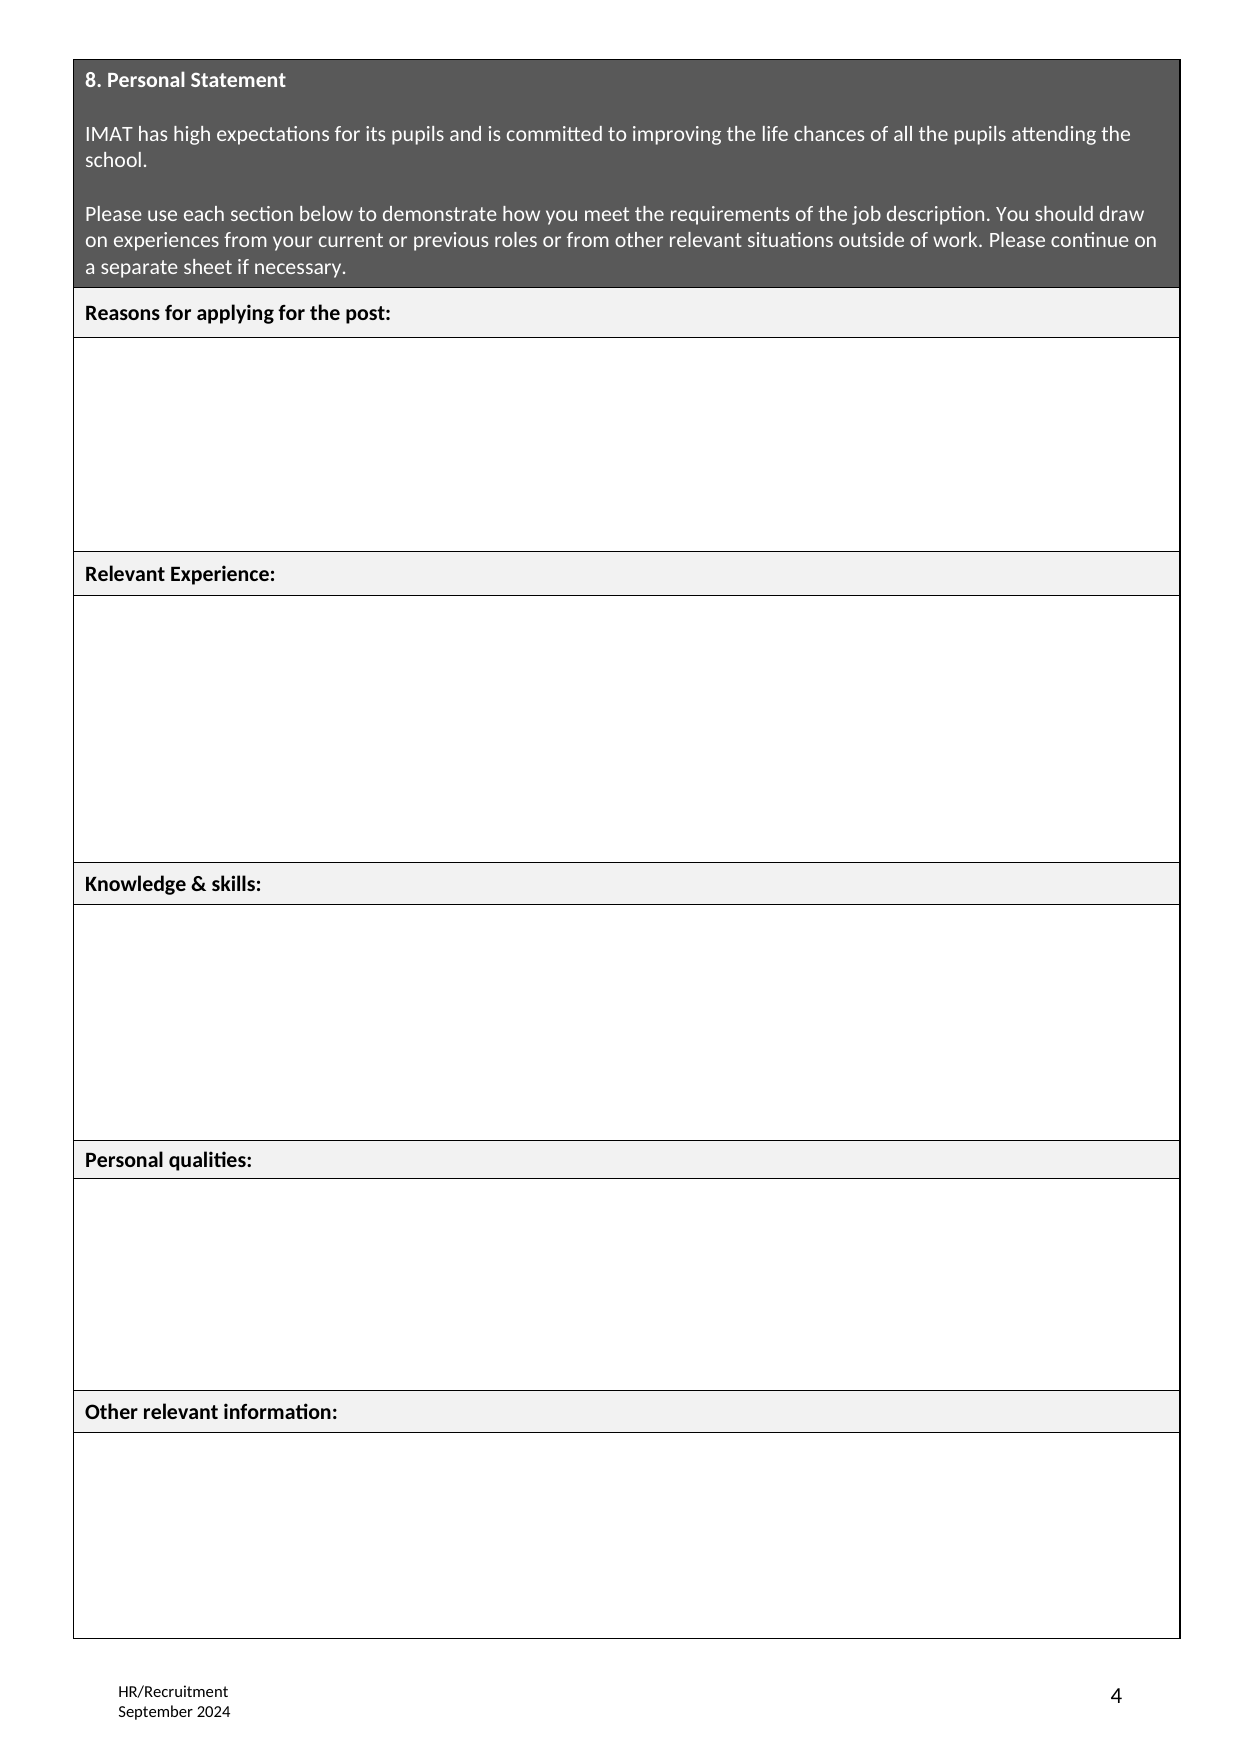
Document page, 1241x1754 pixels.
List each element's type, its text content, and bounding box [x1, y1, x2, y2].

table_cell Other relevant information: [74, 1391, 1179, 1432]
table_cell Reasons for applying for the post: [74, 288, 1179, 337]
table_cell [74, 905, 1179, 1140]
table_cell Personal qualities: [74, 1141, 1179, 1178]
table_header 8. Personal Statement IMAT has high expectations for its pupils and is committed to improving the life chances of all the pupils attending the school. Please use each section below to demonstrate how you meet the requirements of the job description. You should draw on experiences from your current or previous roles or from other relevant situations outside of work. Please continue on a separate sheet if necessary. [74, 60, 1179, 287]
table_cell Relevant Experience: [74, 552, 1179, 595]
table_cell [74, 1433, 1179, 1638]
table_cell Knowledge & skills: [74, 863, 1179, 904]
table_cell [74, 1179, 1179, 1390]
table_cell [74, 596, 1179, 862]
table_cell [74, 338, 1179, 551]
